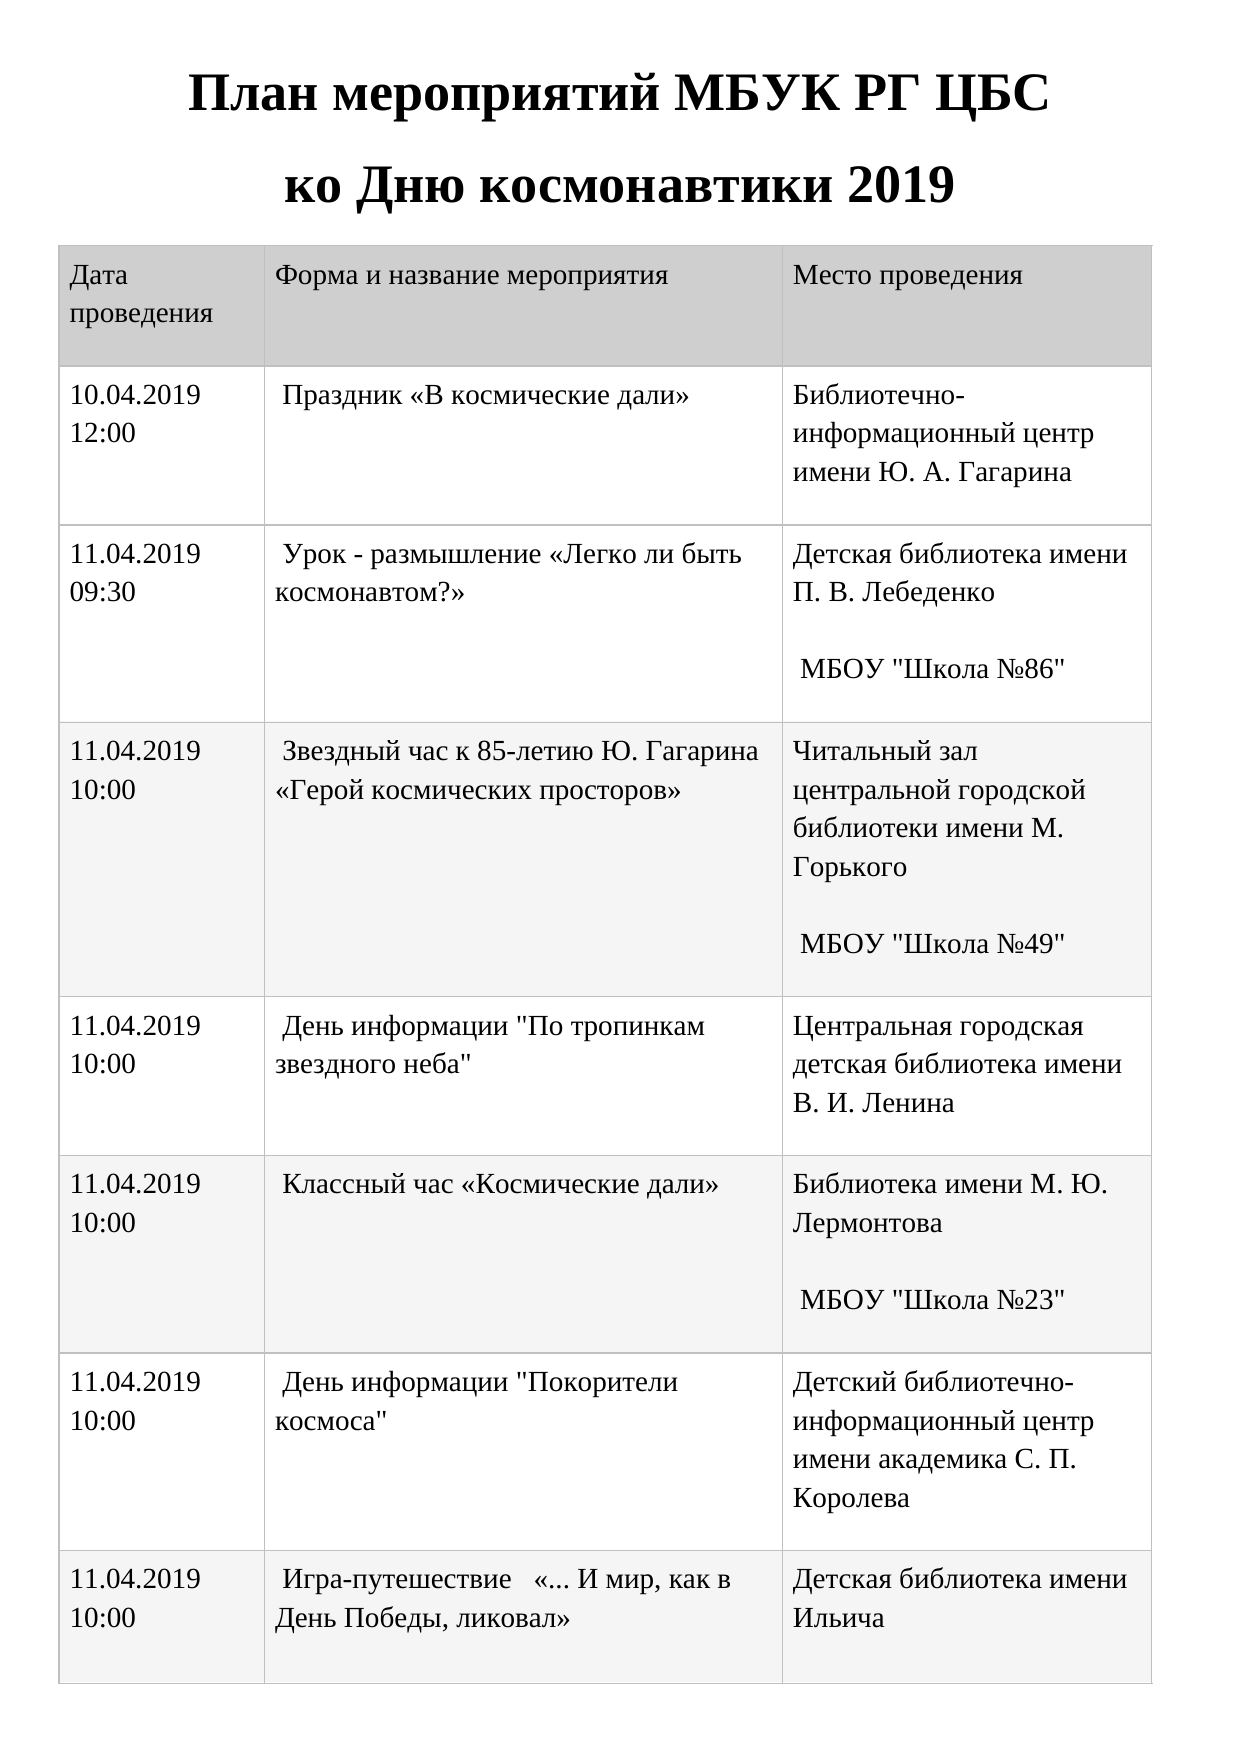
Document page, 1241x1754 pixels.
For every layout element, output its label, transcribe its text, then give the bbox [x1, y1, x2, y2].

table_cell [783, 1551, 1151, 1682]
table_header Форма и название мероприятия [265, 246, 782, 365]
table_cell Детский библиотечно-информационный центр имени академика С. П. Королева [783, 1354, 1151, 1549]
table_cell Библиотечно-информационный центр имени Ю. А. Гагарина [783, 367, 1151, 524]
table_cell Детская библиотека имени П. В. Лебеденко МБОУ "Школа №86" [783, 526, 1151, 721]
table_cell 11.04.2019 10:00 [60, 1354, 264, 1549]
table_cell Урок - размышление «Легко ли быть космонавтом?» [265, 526, 782, 721]
table_cell 11.04.2019 10:00 [60, 723, 264, 996]
table_cell 11.04.2019 10:00 [60, 1156, 264, 1352]
table_cell День информации "Покорители космоса" [265, 1354, 782, 1549]
table_cell Классный час «Космические дали» [265, 1156, 782, 1352]
table_header Место проведения [783, 246, 1151, 365]
table_header Дата проведения [60, 246, 264, 365]
table_cell 11.04.2019 10:00 [60, 997, 264, 1155]
table_cell 11.04.2019 09:30 [60, 526, 264, 721]
table_cell 11.04.2019 10:00 [60, 1551, 264, 1682]
table_cell Библиотека имени М. Ю. Лермонтова МБОУ "Школа №23" [783, 1156, 1151, 1352]
table_cell 10.04.2019 12:00 [60, 367, 264, 524]
table_cell Звездный час к 85-летию Ю. Гагарина «Герой космических просторов» [265, 723, 782, 996]
table_cell Центральная городская детская библиотека имени В. И. Ленина [783, 997, 1151, 1155]
table_cell День информации "По тропинкам звездного неба" [265, 997, 782, 1155]
table_cell Читальный зал центральной городской библиотеки имени М. Горького МБОУ "Школа №49" [783, 723, 1151, 996]
table_cell Праздник «В космические дали» [265, 367, 782, 524]
text План мероприятий МБУК РГ ЦБС [59, 60, 1181, 122]
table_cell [265, 1551, 782, 1682]
text ко Дню космонавтики 2019 [59, 152, 1181, 215]
